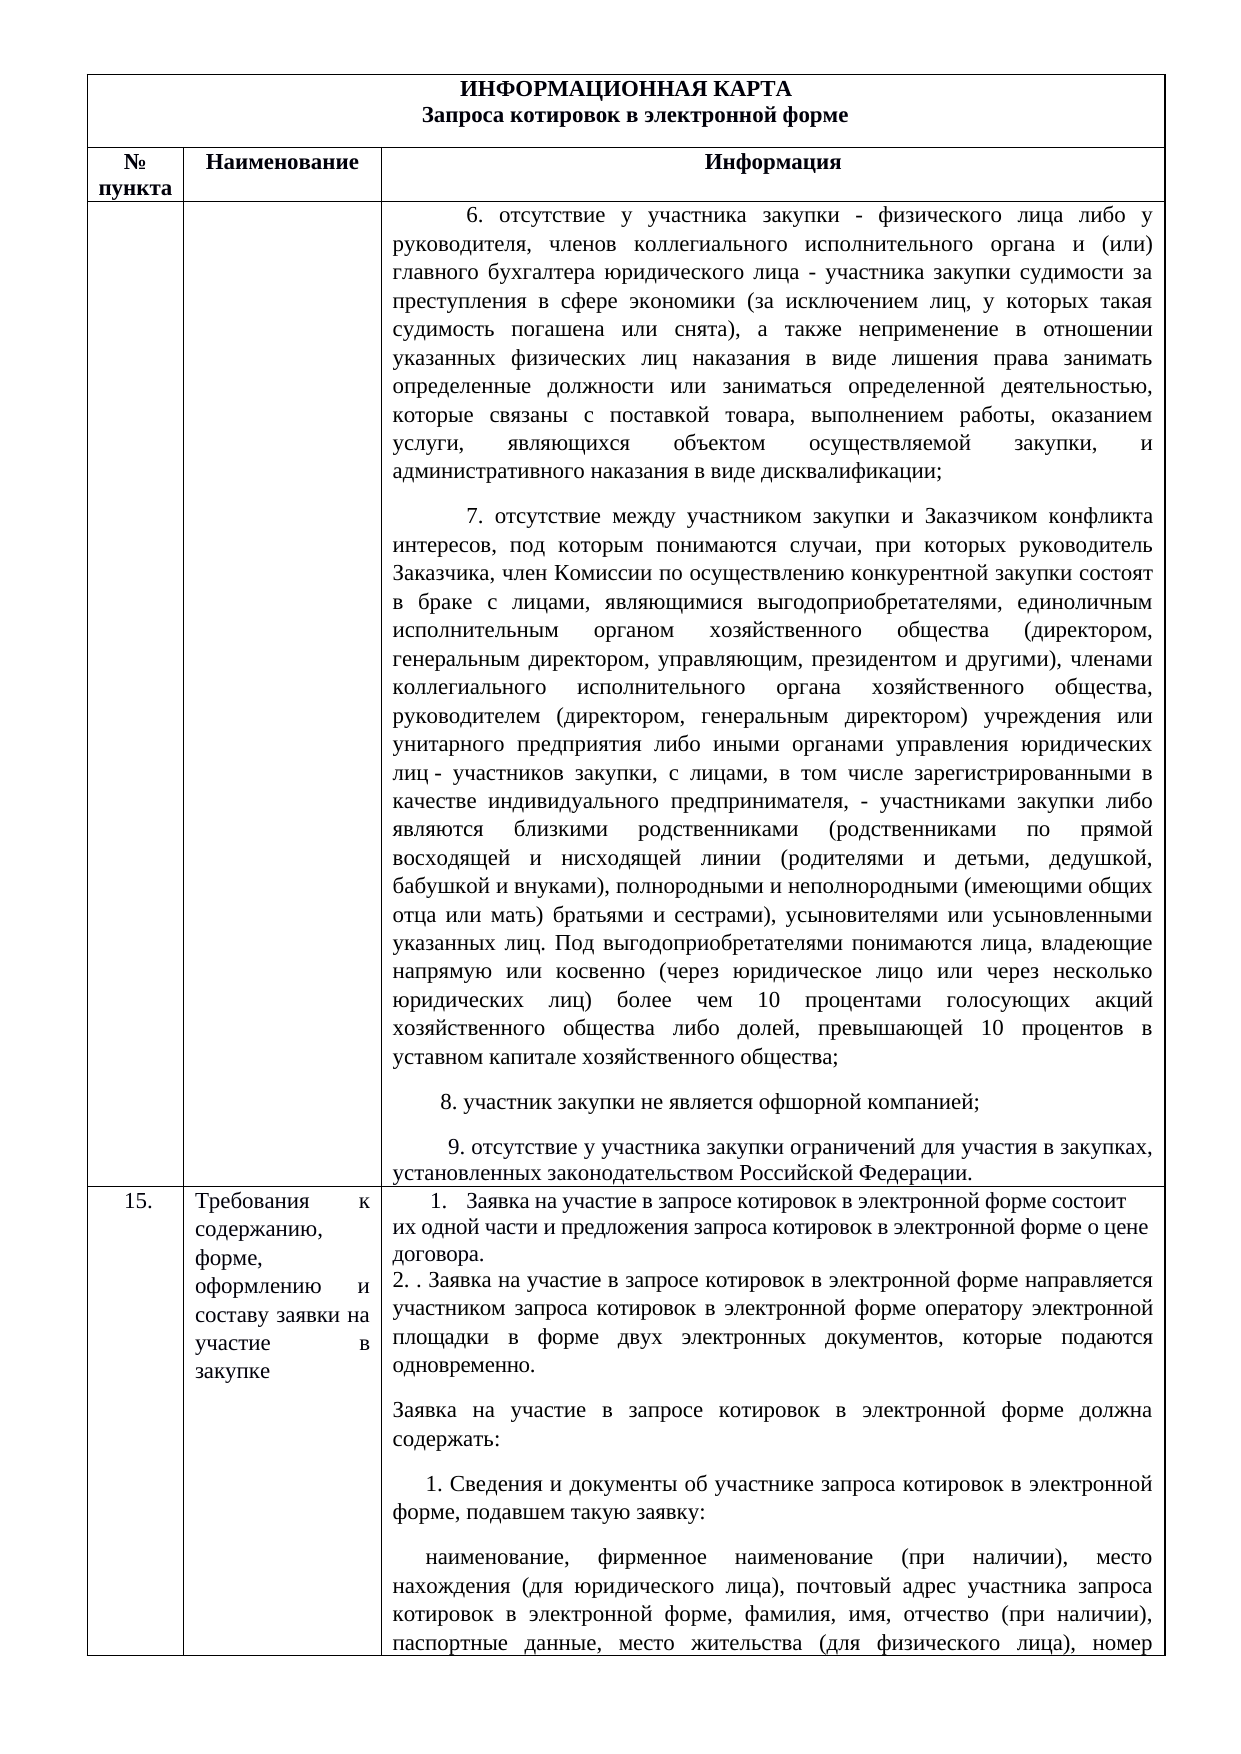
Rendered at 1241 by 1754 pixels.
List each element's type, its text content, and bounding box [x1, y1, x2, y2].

table_cell [88, 202, 183, 1186]
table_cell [184, 202, 381, 1186]
table_cell [88, 1187, 183, 1655]
table_cell Наименование [184, 148, 381, 201]
table_cell Информация [382, 148, 1164, 201]
table_cell № пункта [88, 148, 183, 201]
table_header ИНФОРМАЦИОННАЯ КАРТА Запроса котировок в электронной форме [88, 75, 1164, 147]
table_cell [184, 1187, 381, 1655]
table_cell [382, 202, 1164, 1186]
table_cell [382, 1187, 1164, 1655]
